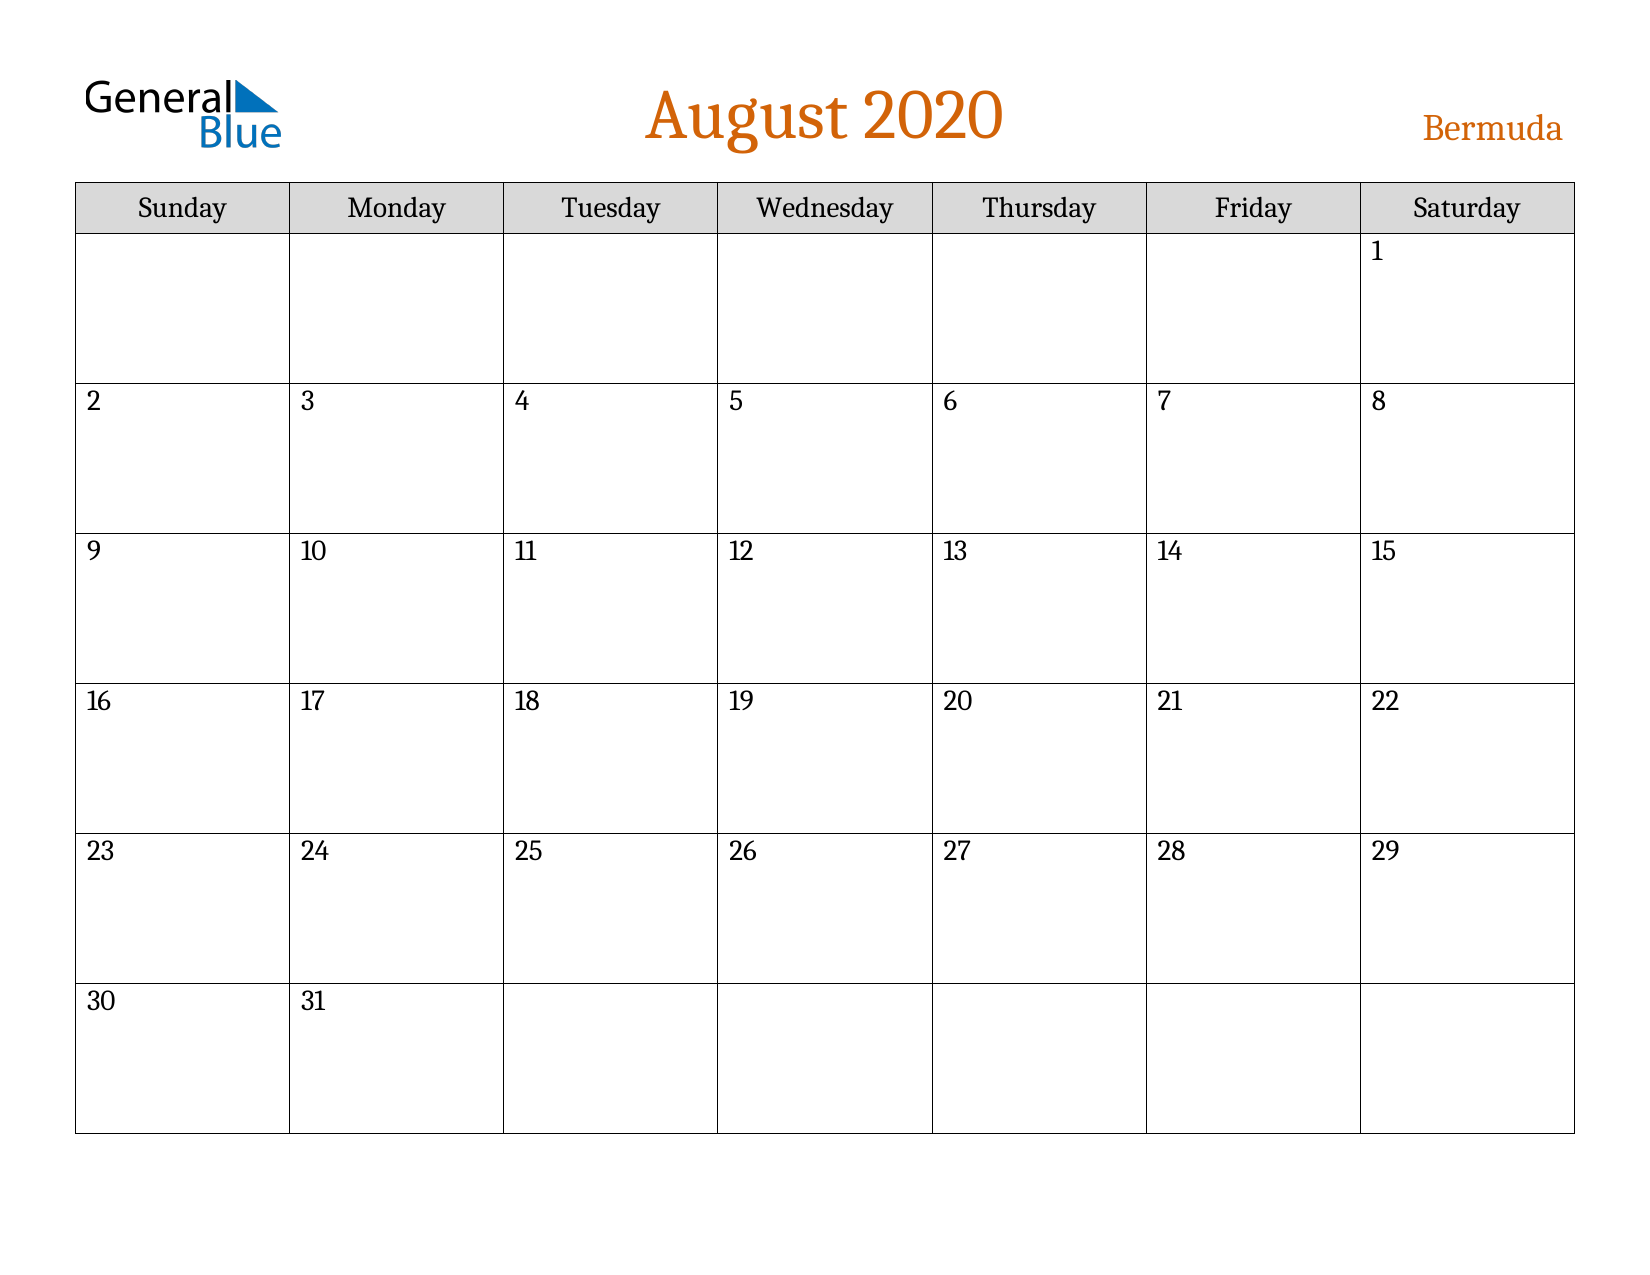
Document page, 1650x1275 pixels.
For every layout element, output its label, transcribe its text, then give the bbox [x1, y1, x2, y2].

table_cell [1361, 570, 1574, 683]
table_cell [76, 720, 289, 833]
table_cell [504, 1020, 717, 1133]
table_cell [76, 420, 289, 533]
table_cell 7 [1147, 384, 1360, 420]
table_cell 15 [1361, 534, 1574, 570]
table_cell 5 [718, 384, 932, 420]
table_cell [1361, 270, 1574, 383]
table_cell 8 [1361, 384, 1574, 420]
table_cell [1147, 1020, 1360, 1133]
table_cell 12 [718, 534, 932, 570]
table_cell [1147, 270, 1360, 383]
table_cell 26 [718, 834, 932, 870]
table_cell 25 [504, 834, 717, 870]
table_cell [1361, 720, 1574, 833]
table_cell [504, 270, 717, 383]
table_cell [1147, 570, 1360, 683]
table_cell [718, 270, 932, 383]
table_cell 14 [1147, 534, 1360, 570]
table_cell [1147, 984, 1360, 1020]
table_cell [290, 270, 503, 383]
table_cell [76, 234, 289, 270]
table_cell [1147, 720, 1360, 833]
table_header [76, 75, 503, 182]
table_cell [76, 270, 289, 383]
table_header August 2020 [504, 75, 1146, 182]
table_cell [933, 984, 1146, 1020]
table_cell 29 [1361, 834, 1574, 870]
table_cell [718, 984, 932, 1020]
table_cell [933, 570, 1146, 683]
table_cell Monday [290, 183, 503, 233]
picture [86, 80, 281, 148]
table_cell 21 [1147, 684, 1360, 720]
table_cell [1147, 234, 1360, 270]
table_cell [718, 420, 932, 533]
table_cell 13 [933, 534, 1146, 570]
table_cell [933, 234, 1146, 270]
table_header Bermuda [1146, 75, 1574, 182]
table_cell [1361, 420, 1574, 533]
table_cell 10 [290, 534, 503, 570]
table_cell [1361, 870, 1574, 983]
table_cell [933, 270, 1146, 383]
table_cell [504, 720, 717, 833]
table_cell [1147, 870, 1360, 983]
table_cell 1 [1361, 234, 1574, 270]
table_cell [290, 420, 503, 533]
table_cell Friday [1147, 183, 1360, 233]
table_cell Sunday [76, 183, 289, 233]
table_cell 20 [933, 684, 1146, 720]
table_cell [718, 570, 932, 683]
table_cell 11 [504, 534, 717, 570]
table_cell 16 [76, 684, 289, 720]
table_cell [1361, 1020, 1574, 1133]
table_cell [290, 870, 503, 983]
table_cell 9 [76, 534, 289, 570]
table_cell [718, 870, 932, 983]
table_cell [933, 720, 1146, 833]
table_cell [933, 870, 1146, 983]
table_cell 19 [718, 684, 932, 720]
table_cell Thursday [933, 183, 1146, 233]
table_cell 28 [1147, 834, 1360, 870]
table_cell 30 [76, 984, 289, 1020]
table_cell [718, 1020, 932, 1133]
table_cell 4 [504, 384, 717, 420]
table_cell 31 [290, 984, 503, 1020]
table_cell [933, 1020, 1146, 1133]
table_cell [933, 420, 1146, 533]
table_cell [718, 234, 932, 270]
table_cell 22 [1361, 684, 1574, 720]
table_cell [1147, 420, 1360, 533]
table_cell [504, 870, 717, 983]
table_cell 17 [290, 684, 503, 720]
table_cell 6 [933, 384, 1146, 420]
table_cell [290, 1020, 503, 1133]
table_cell 3 [290, 384, 503, 420]
table_cell 2 [76, 384, 289, 420]
table_cell [290, 720, 503, 833]
table_cell [76, 570, 289, 683]
table_cell [1361, 984, 1574, 1020]
table_cell 24 [290, 834, 503, 870]
table_cell [718, 720, 932, 833]
table_cell 23 [76, 834, 289, 870]
table_cell [504, 420, 717, 533]
table_cell [504, 570, 717, 683]
table_cell Saturday [1361, 183, 1574, 233]
table_cell [504, 234, 717, 270]
table_cell [504, 984, 717, 1020]
table_cell Wednesday [718, 183, 932, 233]
table_cell 18 [504, 684, 717, 720]
table_cell [290, 234, 503, 270]
table_cell [290, 570, 503, 683]
table_cell [76, 870, 289, 983]
table_cell Tuesday [504, 183, 717, 233]
table_cell [76, 1020, 289, 1133]
table_cell 27 [933, 834, 1146, 870]
